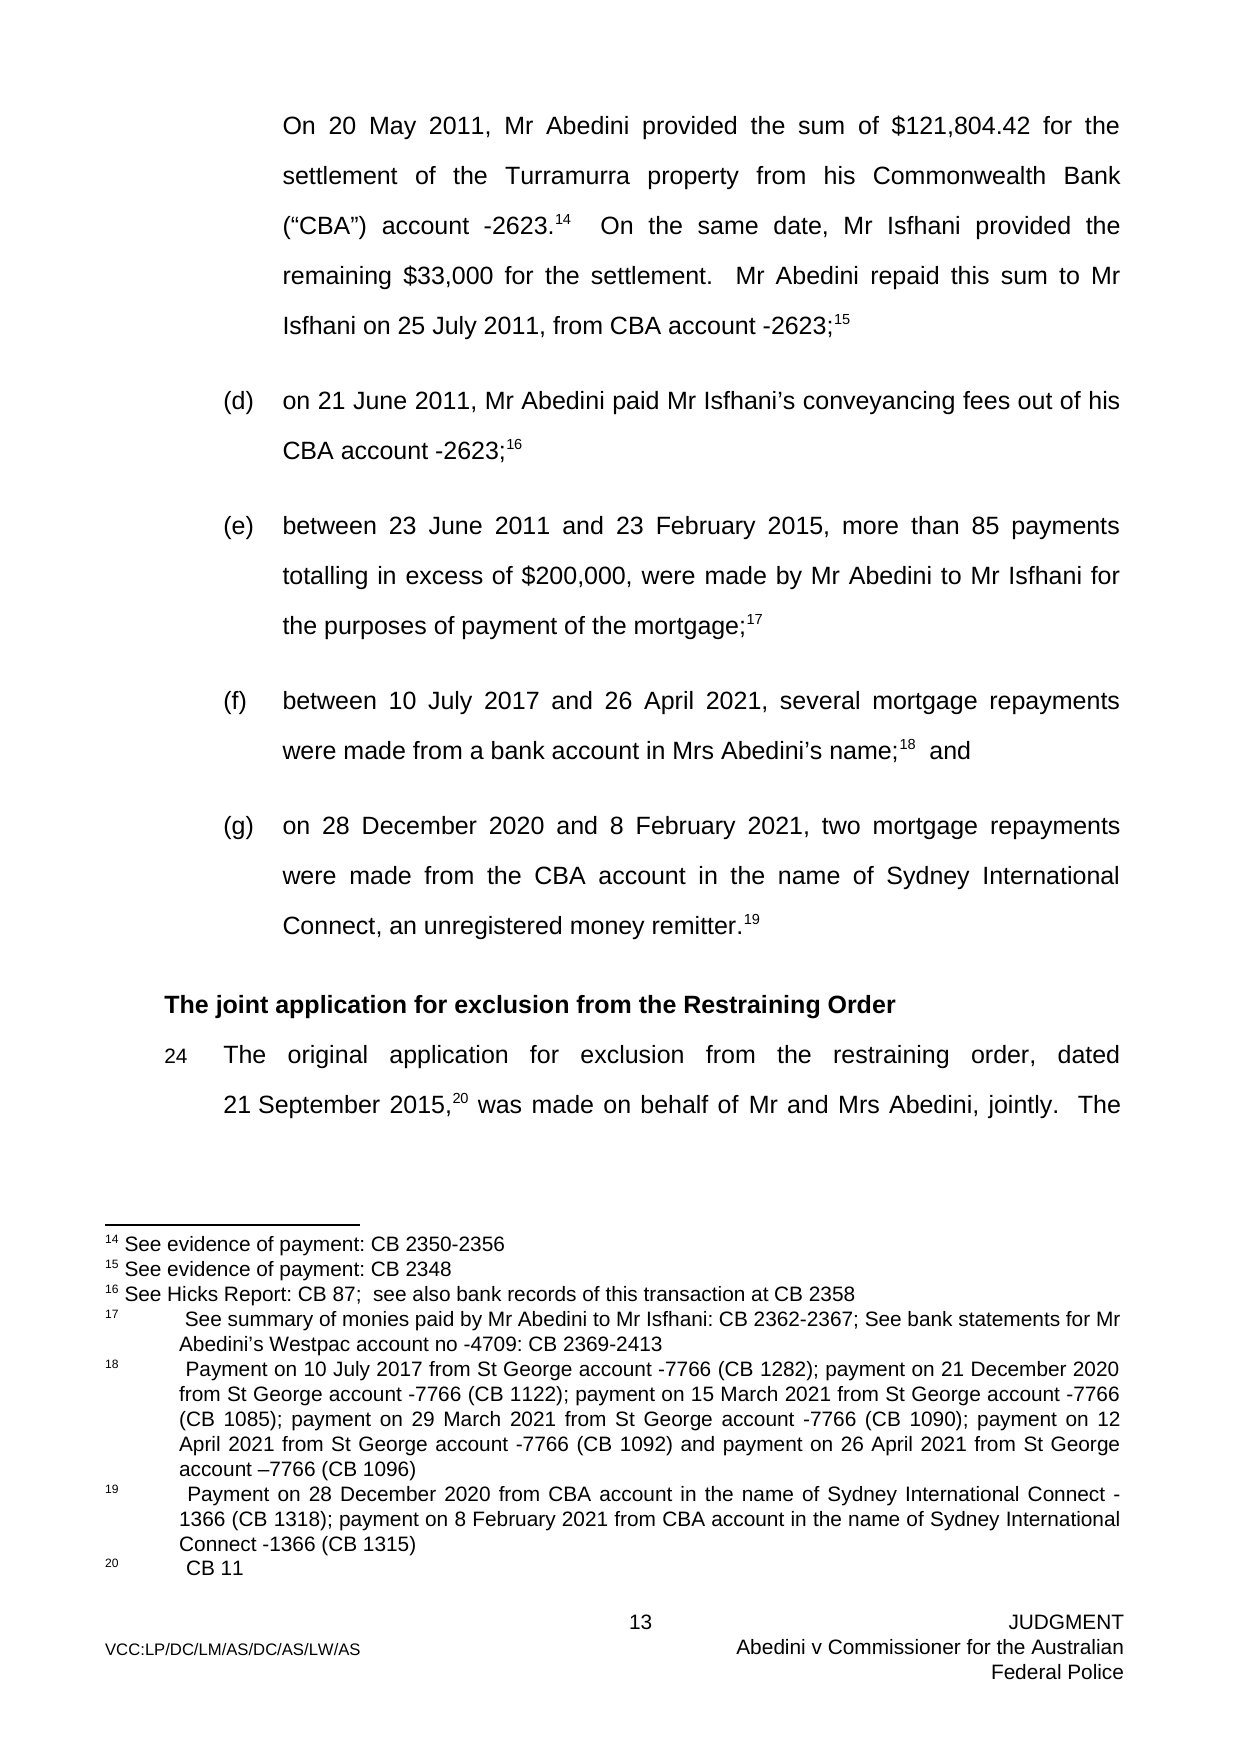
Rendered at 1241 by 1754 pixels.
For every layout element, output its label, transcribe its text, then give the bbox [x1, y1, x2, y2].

list (f) between 10 July 2017 and 26 April 2021, several mortgage repayments were made from a bank account in Mrs Abedini’s name; and [223, 665, 1122, 765]
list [223, 90, 1122, 340]
list (d) on 21 June 2011, Mr Abedini paid Mr Isfhani’s conveyancing fees out of his CBA account -2623; [223, 365, 1122, 465]
list (g) on 28 December 2020 and 8 February 2021, two mortgage repayments were made from the CBA account in the name of Sydney International Connect, an unregistered money remitter. [223, 790, 1122, 940]
text The original application for exclusion from the restraining order, dated 21 September 2015, was made on behalf of Mr and Mrs Abedini, jointly. The basis of the application was that the applicants were said to be “beneficial owners” of the “whole of the property”. [164, 1019, 1122, 1119]
list (e) between 23 June 2011 and 23 February 2015, more than 85 payments totalling in excess of $200,000, were made by Mr Abedini to Mr Isfhani for the purposes of payment of the mortgage; [223, 490, 1122, 640]
subtitle The joint application for exclusion from the Restraining Order [164, 990, 1122, 1019]
